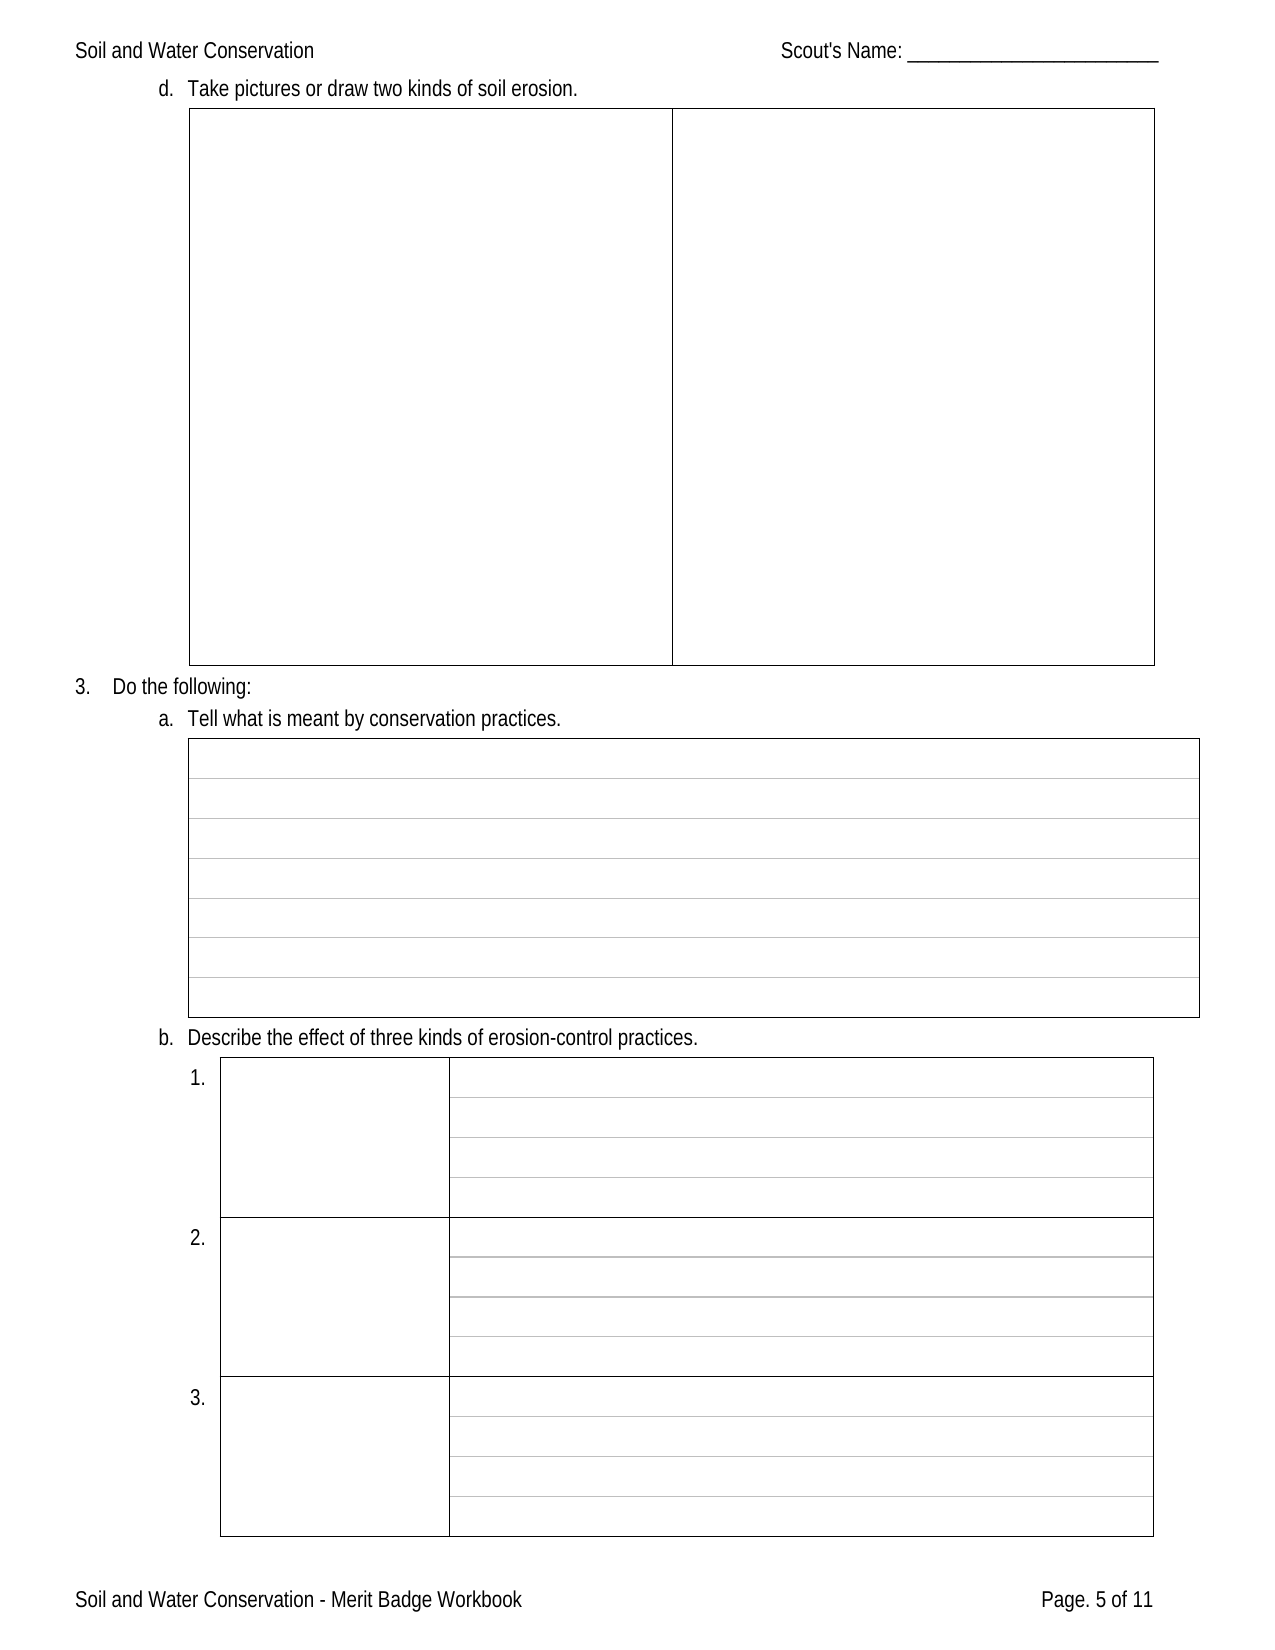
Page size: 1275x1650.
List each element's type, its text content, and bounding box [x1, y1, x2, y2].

table_header [190, 109, 672, 665]
table_cell [221, 1377, 449, 1536]
table_cell [221, 1218, 449, 1376]
table_cell [450, 1377, 1153, 1416]
text a. Tell what is meant by conservation practices. [112, 705, 1200, 732]
table_cell [450, 1497, 1153, 1536]
table_cell [189, 899, 1199, 937]
table_header [189, 739, 1199, 778]
table_cell [189, 859, 1199, 897]
table_cell [450, 1457, 1153, 1496]
table_header 1. [179, 1057, 220, 1217]
table_cell [189, 819, 1199, 857]
table_cell [189, 938, 1199, 977]
table_header [673, 109, 1154, 665]
table_cell [450, 1258, 1153, 1296]
table_cell [450, 1138, 1153, 1177]
table_cell [450, 1417, 1153, 1456]
table_cell [450, 1178, 1153, 1217]
table_cell [450, 1098, 1153, 1137]
table_cell [450, 1298, 1153, 1336]
table_header [450, 1058, 1153, 1097]
text b. Describe the effect of three kinds of erosion-control practices. [112, 1024, 1200, 1051]
table_header [221, 1058, 449, 1217]
table_cell [450, 1218, 1153, 1256]
text 3. Do the following: [75, 673, 1200, 699]
text d. Take pictures or draw two kinds of soil erosion. [112, 75, 1200, 101]
table_cell [189, 779, 1199, 818]
table_cell [189, 978, 1199, 1017]
table_cell 2. [179, 1217, 220, 1376]
table_cell 3. [179, 1376, 220, 1536]
table_cell [450, 1337, 1153, 1376]
